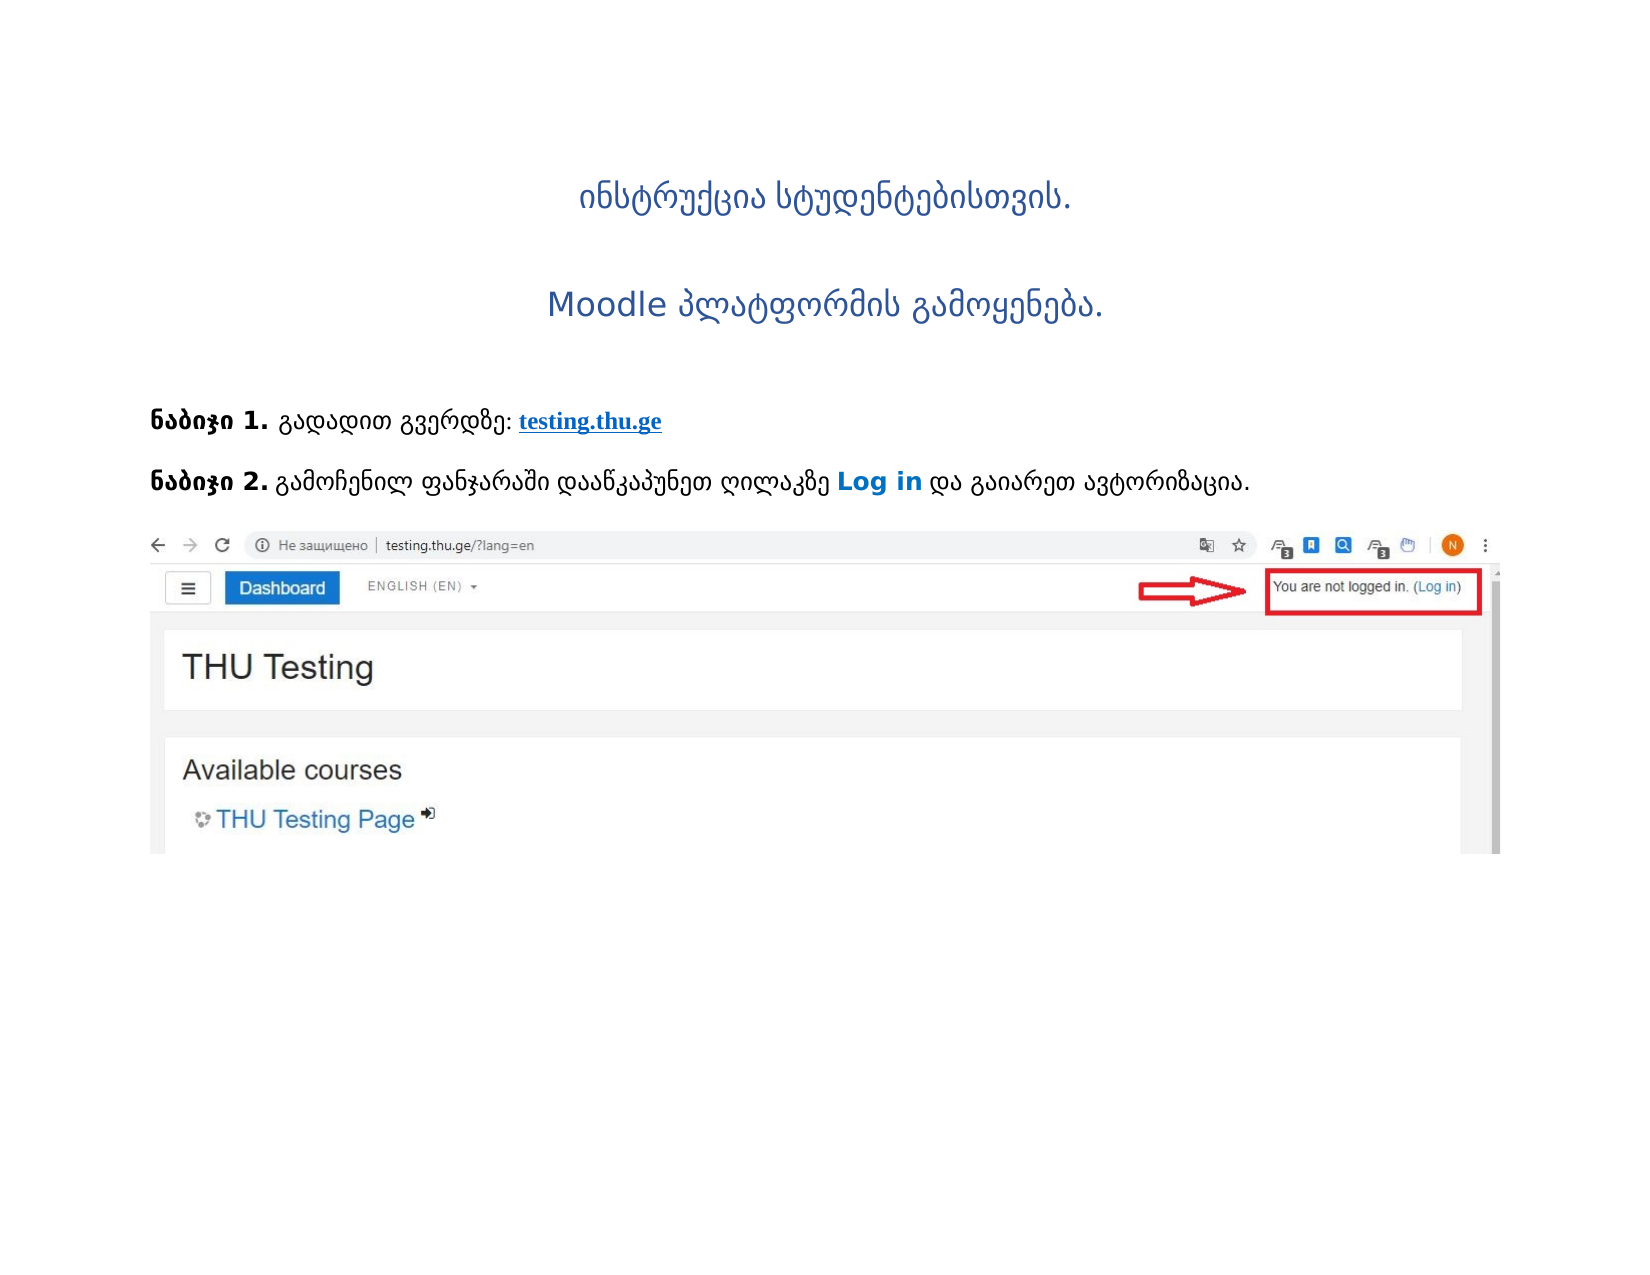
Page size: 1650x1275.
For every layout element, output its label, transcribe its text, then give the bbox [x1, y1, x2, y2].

text ნაბიჯი 2. გამოჩენილ ფანჯარაში დააწკაპუნეთ ღილაკზე Log in და გაიარეთ ავტორიზაცია. [150, 467, 1500, 496]
text Moodle პლატფორმის გამოყენება. [150, 280, 1500, 326]
text ნაბიჯი 1. გადადით გვერდზე: testing.thu.ge [150, 407, 1500, 436]
picture [150, 530, 1500, 854]
subtitle ინსტრუქცია სტუდენტებისთვის. [150, 173, 1500, 218]
